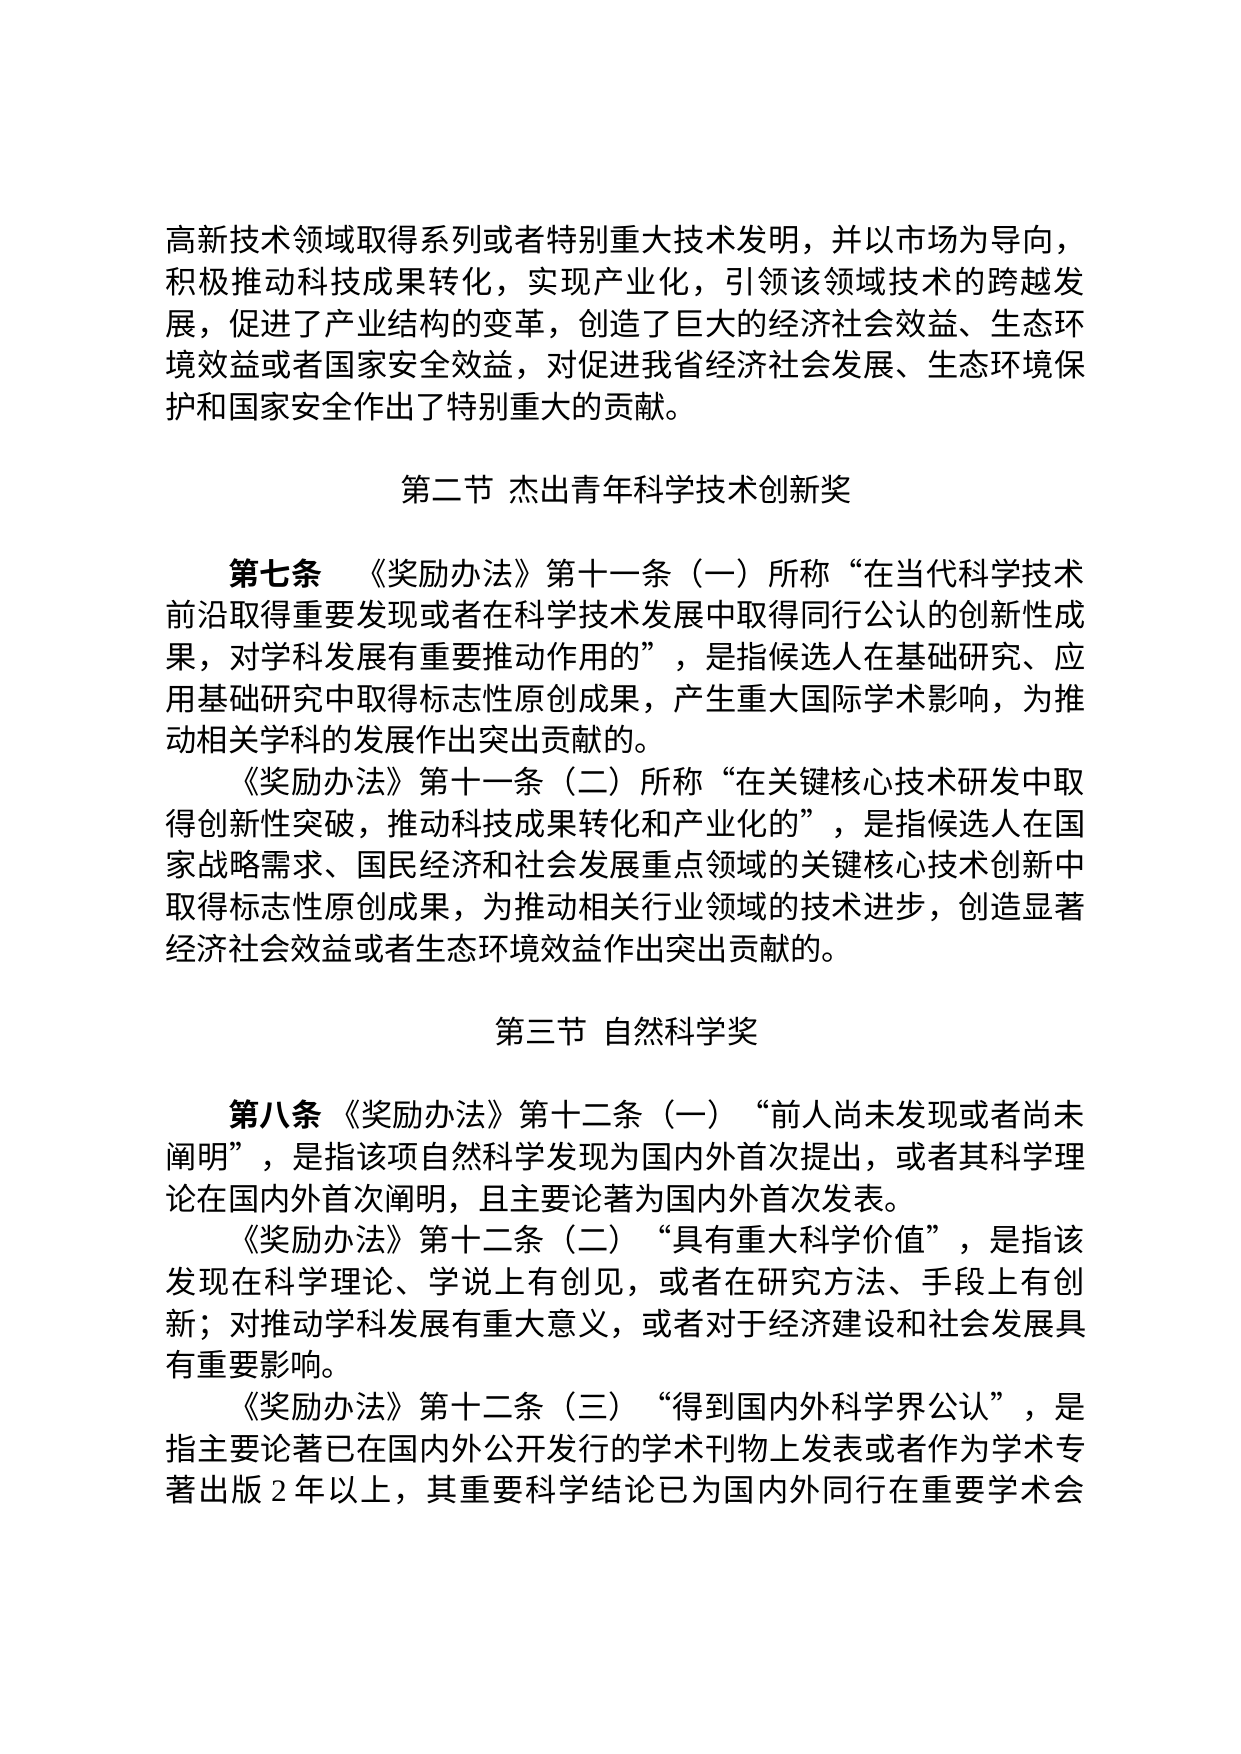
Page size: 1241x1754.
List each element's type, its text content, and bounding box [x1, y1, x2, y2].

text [165, 218, 1087, 427]
text 《奖励办法》第十二条（二）“具有重大科学价值”，是指该发现在科学理论、学说上有创见，或者在研究方法、手段上有创新；对推动学科发展有重大意义，或者对于经济建设和社会发展具有重要影响。 [165, 1218, 1087, 1385]
text 第八条 《奖励办法》第十二条（一）“前人尚未发现或者尚未阐明”，是指该项自然科学发现为国内外首次提出，或者其科学理论在国内外首次阐明，且主要论著为国内外首次发表。 [165, 1093, 1087, 1218]
text 《奖励办法》第十一条（二）所称“在关键核心技术研发中取得创新性突破，推动科技成果转化和产业化的”，是指候选人在国家战略需求、国民经济和社会发展重点领域的关键核心技术创新中取得标志性原创成果，为推动相关行业领域的技术进步，创造显著经济社会效益或者生态环境效益作出突出贡献的。 [165, 760, 1087, 968]
text 第二节 杰出青年科学技术创新奖 [165, 468, 1087, 510]
text 第三节 自然科学奖 [165, 1010, 1087, 1052]
text 第七条 《奖励办法》第十一条（一）所称“在当代科学技术前沿取得重要发现或者在科学技术发展中取得同行公认的创新性成果，对学科发展有重要推动作用的”，是指候选人在基础研究、应用基础研究中取得标志性原创成果，产生重大国际学术影响，为推动相关学科的发展作出突出贡献的。 [165, 552, 1087, 760]
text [165, 1385, 1087, 1510]
